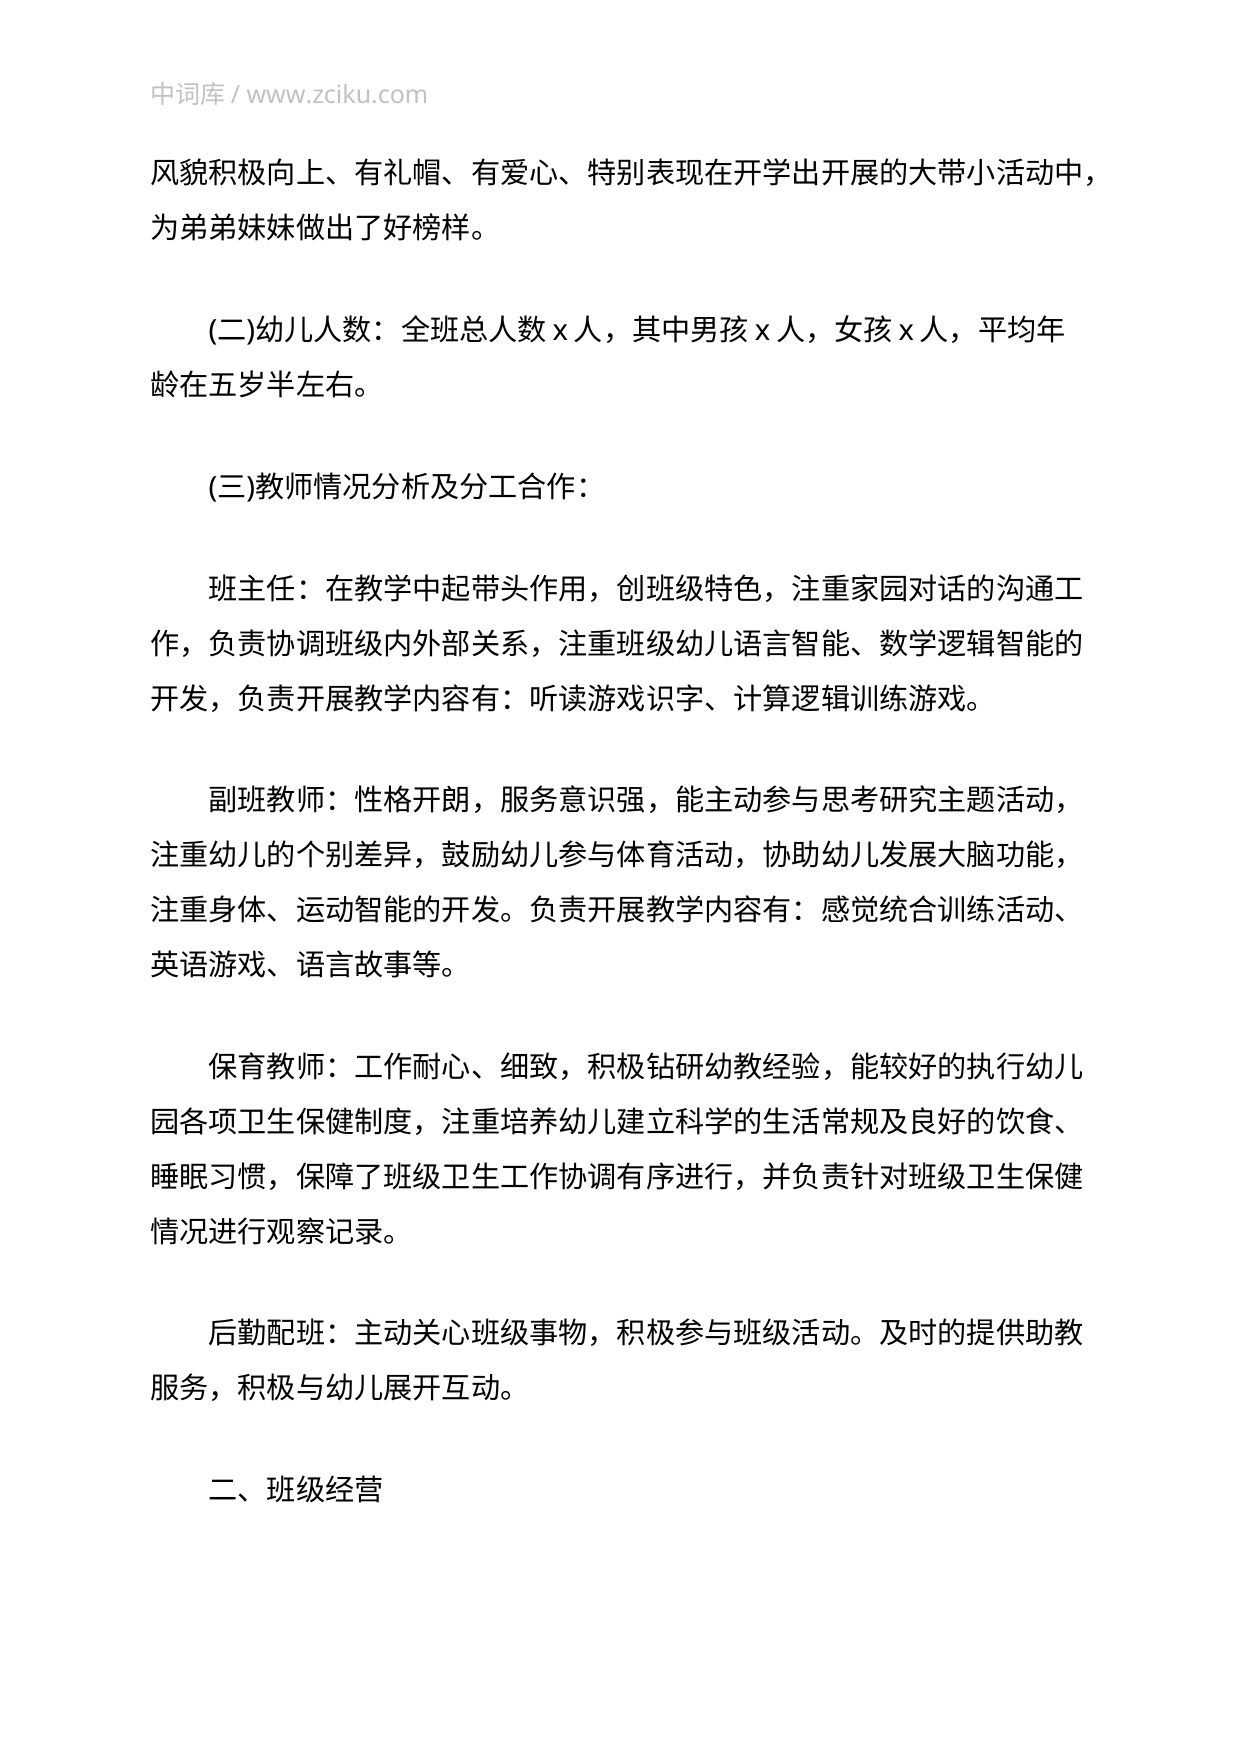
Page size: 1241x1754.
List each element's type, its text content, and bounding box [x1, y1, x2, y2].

text 班主任：在教学中起带头作用，创班级特色，注重家园对话的沟通工作，负责协调班级内外部关系，注重班级幼儿语言智能、数学逻辑智能的开发，负责开展教学内容有：听读游戏识字、计算逻辑训练游戏。 [150, 565, 1090, 717]
text (三)教师情况分析及分工合作： [150, 463, 1090, 506]
text 二、班级经营 [150, 1467, 1090, 1509]
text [150, 150, 1090, 247]
text 保育教师：工作耐心、细致，积极钻研幼教经验，能较好的执行幼儿园各项卫生保健制度，注重培养幼儿建立科学的生活常规及良好的饮食、睡眠习惯，保障了班级卫生工作协调有序进行，并负责针对班级卫生保健情况进行观察记录。 [150, 1043, 1090, 1250]
text 后勤配班：主动关心班级事物，积极参与班级活动。及时的提供助教服务，积极与幼儿展开互动。 [150, 1310, 1090, 1407]
text (二)幼儿人数：全班总人数x人，其中男孩x人，女孩x人，平均年龄在五岁半左右。 [150, 307, 1090, 404]
text 副班教师：性格开朗，服务意识强，能主动参与思考研究主题活动，注重幼儿的个别差异，鼓励幼儿参与体育活动，协助幼儿发展大脑功能，注重身体、运动智能的开发。负责开展教学内容有：感觉统合训练活动、英语游戏、语言故事等。 [150, 777, 1090, 984]
